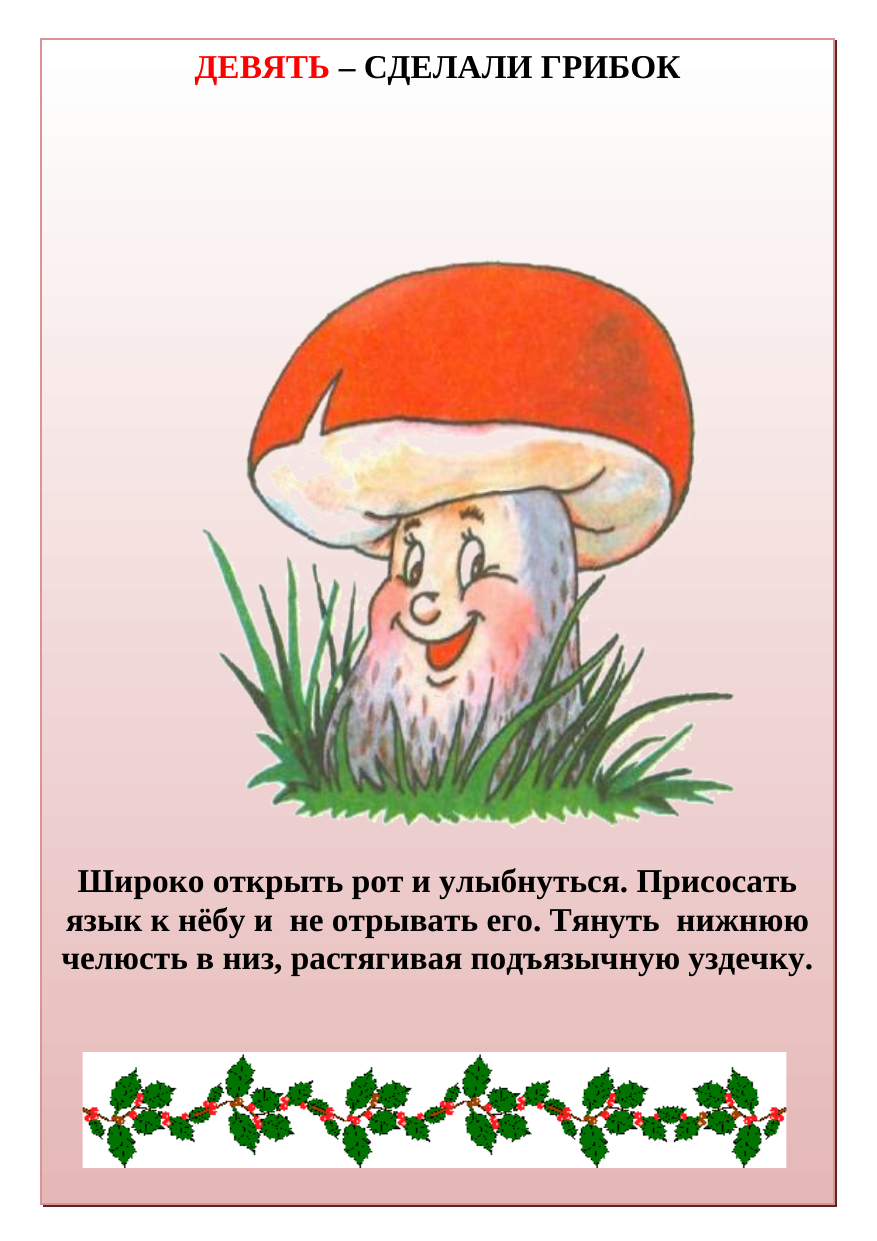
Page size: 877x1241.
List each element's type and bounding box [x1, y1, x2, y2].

picture [190, 247, 763, 843]
picture [82, 1052, 787, 1168]
